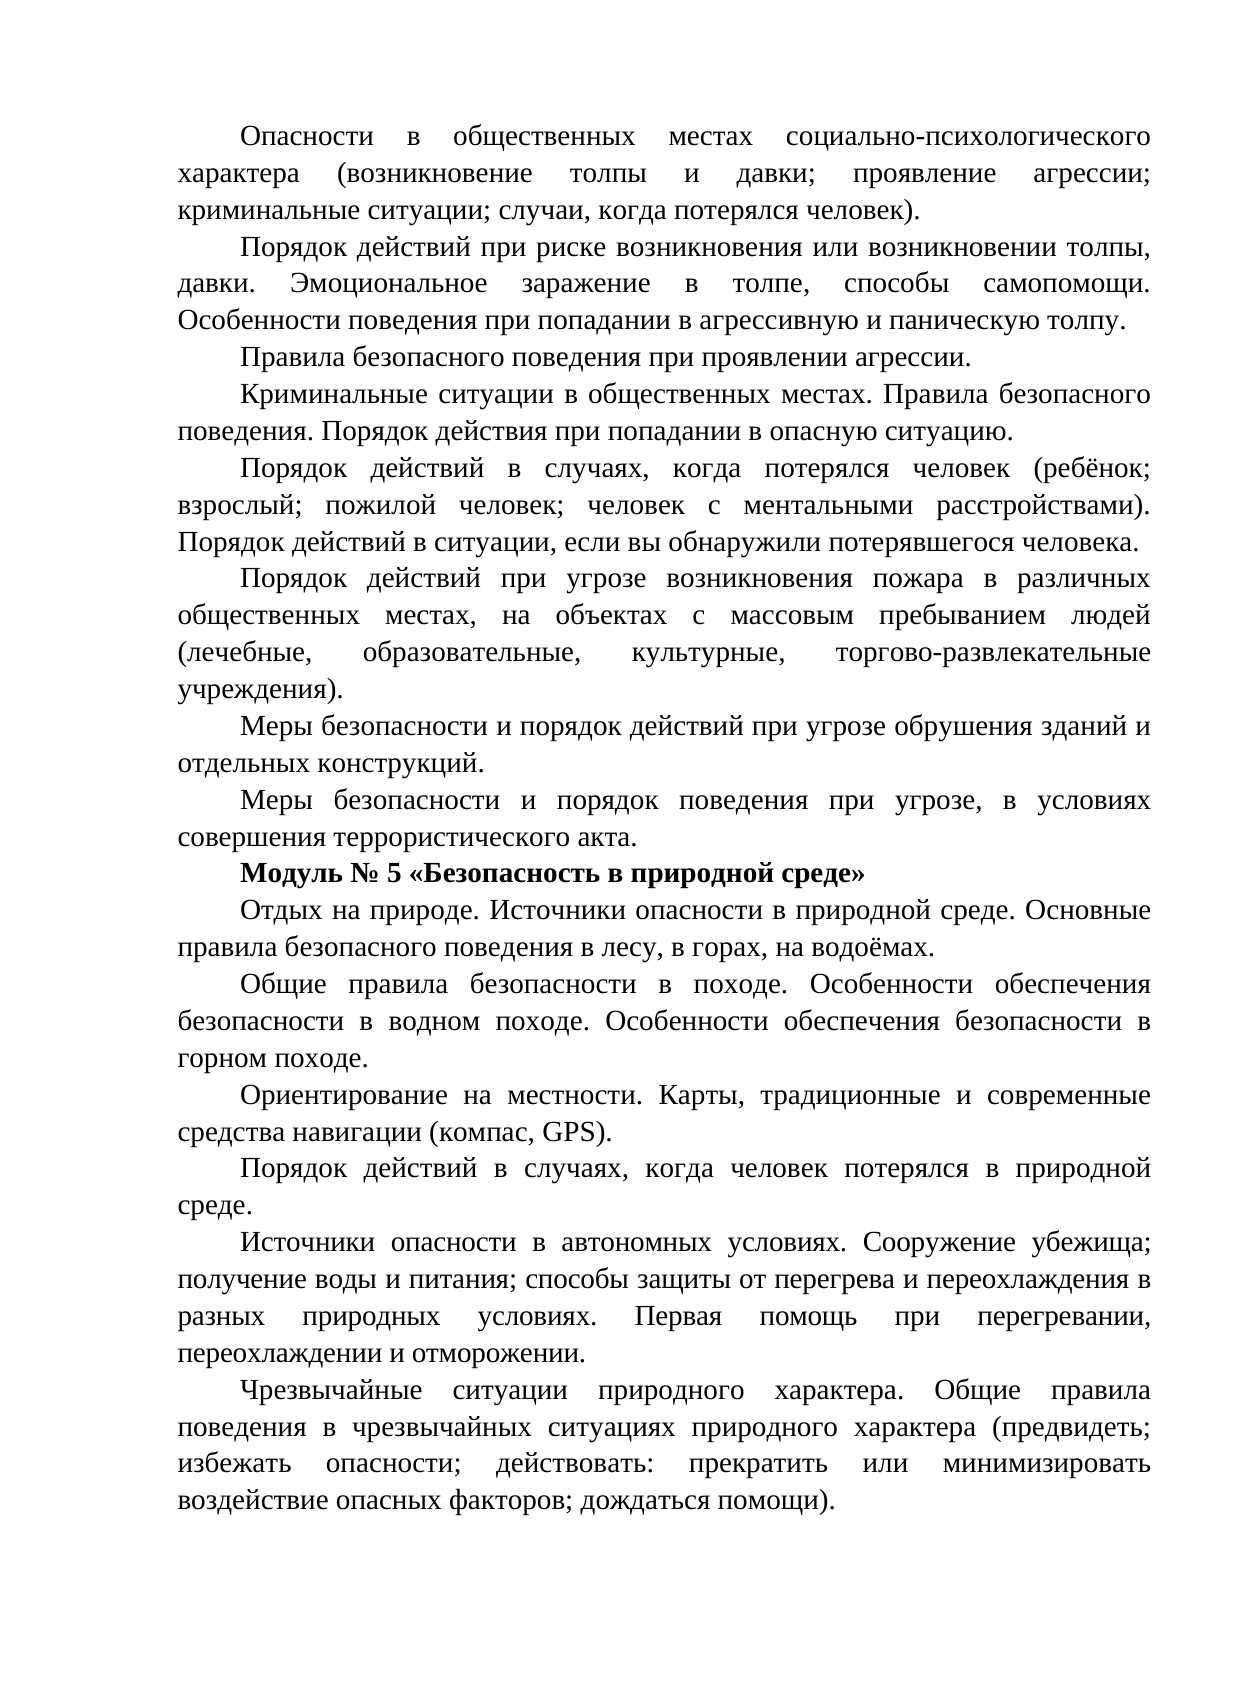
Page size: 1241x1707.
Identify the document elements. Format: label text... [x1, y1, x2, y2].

text Порядок действий в случаях, когда потерялся человек (ребёнок; взрослый; пожилой человек; человек с ментальными расстройствами). Порядок действий в ситуации, если вы обнаружили потерявшегося человека. [177, 450, 1152, 557]
text Отдых на природе. Источники опасности в природной среде. Основные правила безопасного поведения в лесу, в горах, на водоёмах. [177, 892, 1152, 963]
text Правила безопасного поведения при проявлении агрессии. [177, 339, 1152, 373]
text Меры безопасности и порядок поведения при угрозе, в условиях совершения террористического акта. [177, 782, 1152, 852]
text Чрезвычайные ситуации природного характера. Общие правила поведения в чрезвычайных ситуациях природного характера (предвидеть; избежать опасности; действовать: прекратить или минимизировать воздействие опасных факторов; дождаться помощи). [177, 1372, 1152, 1516]
text Ориентирование на местности. Карты, традиционные и современные средства навигации (компас, GPS). [177, 1077, 1152, 1147]
text Модуль № 5 «Безопасность в природной среде» [177, 856, 1152, 889]
text Источники опасности в автономных условиях. Сооружение убежища; получение воды и питания; способы защиты от перегрева и переохлаждения в разных природных условиях. Первая помощь при перегревании, переохлаждении и отморожении. [177, 1224, 1152, 1368]
text Порядок действий в случаях, когда человек потерялся в природной среде. [177, 1151, 1152, 1221]
text Меры безопасности и порядок действий при угрозе обрушения зданий и отдельных конструкций. [177, 708, 1152, 778]
text Опасности в общественных местах социально-психологического характера (возникновение толпы и давки; проявление агрессии; криминальные ситуации; случаи, когда потерялся человек). [177, 118, 1152, 225]
text Криминальные ситуации в общественных местах. Правила безопасного поведения. Порядок действия при попадании в опасную ситуацию. [177, 376, 1152, 447]
text Порядок действий при угрозе возникновения пожара в различных общественных местах, на объектах с массовым пребыванием людей (лечебные, образовательные, культурные, торгово-развлекательные учреждения). [177, 561, 1152, 705]
text Порядок действий при риске возникновения или возникновении толпы, давки. Эмоциональное заражение в толпе, способы самопомощи. Особенности поведения при попадании в агрессивную и паническую толпу. [177, 229, 1152, 336]
text Общие правила безопасности в походе. Особенности обеспечения безопасности в водном походе. Особенности обеспечения безопасности в горном походе. [177, 966, 1152, 1073]
